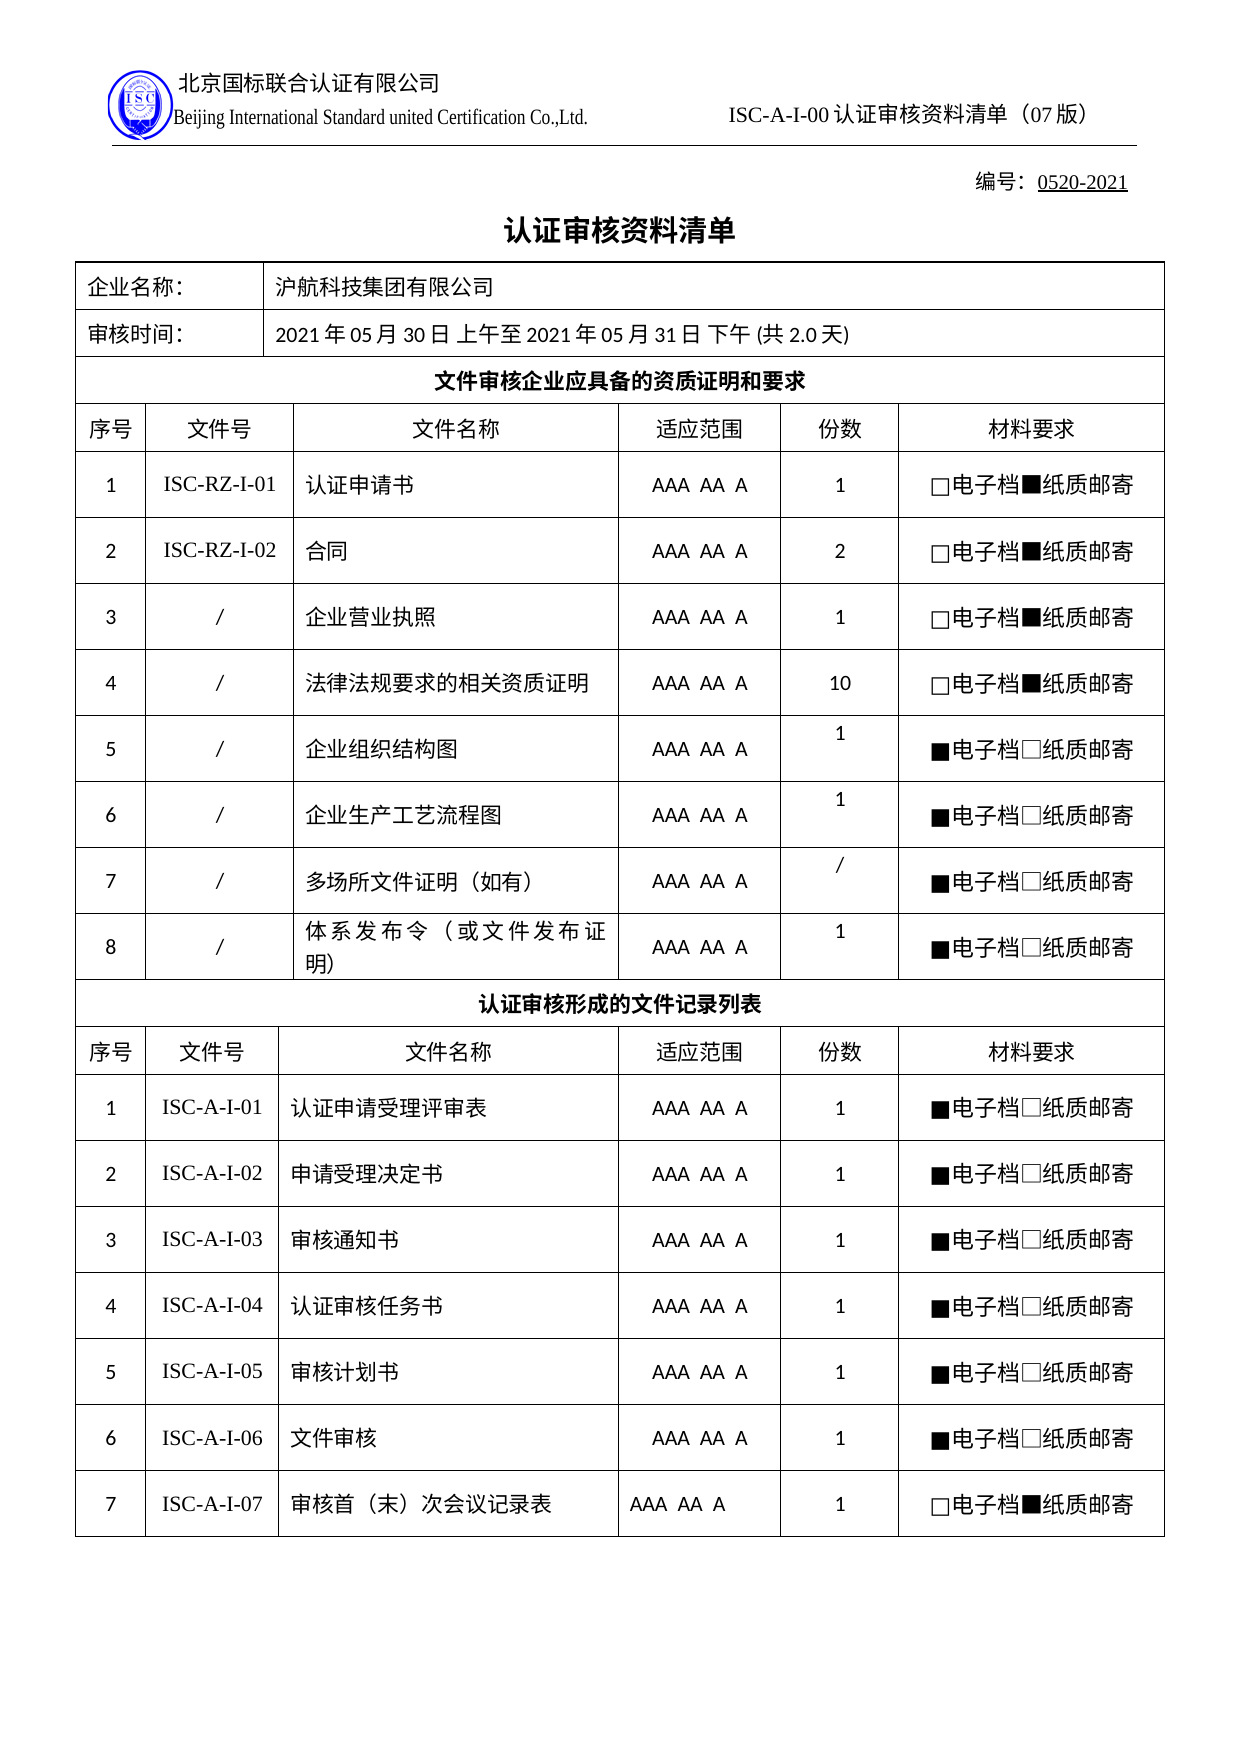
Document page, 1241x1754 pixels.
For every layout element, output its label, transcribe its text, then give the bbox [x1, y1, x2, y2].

table_cell 8 [76, 914, 145, 979]
table_cell / [781, 848, 898, 913]
table_cell 材料要求 [899, 404, 1164, 451]
table_cell 审核首（末）次会议记录表 [279, 1471, 618, 1536]
table_cell 1 [781, 452, 898, 517]
table_cell 适应范围 [619, 1027, 780, 1073]
table_cell □电子档■纸质邮寄 [899, 1471, 1164, 1536]
table_cell / [146, 848, 293, 913]
table_cell ■电子档□纸质邮寄 [899, 1405, 1164, 1470]
table_cell 3 [76, 584, 145, 649]
table_cell AAA AA A [619, 1471, 780, 1536]
table_cell AAA AA A [619, 584, 780, 649]
table_cell ■电子档□纸质邮寄 [899, 1207, 1164, 1272]
table_cell ISC-A-I-02 [146, 1141, 278, 1206]
table_cell □电子档■纸质邮寄 [899, 452, 1164, 517]
table_cell AAA AA A [619, 914, 780, 979]
table_cell ■电子档□纸质邮寄 [899, 914, 1164, 979]
table_cell 文件审核 [279, 1405, 618, 1470]
table_cell □电子档■纸质邮寄 [899, 650, 1164, 715]
table_cell 1 [781, 584, 898, 649]
table_header 企业名称： [76, 263, 263, 309]
table_cell 企业组织结构图 [294, 716, 618, 781]
table_cell 序号 [76, 1027, 145, 1073]
table_cell 认证审核任务书 [279, 1273, 618, 1338]
table_cell 1 [76, 1075, 145, 1139]
table_cell AAA AA A [619, 1075, 780, 1139]
table_cell AAA AA A [619, 848, 780, 913]
table_cell 份数 [781, 1027, 898, 1073]
table_cell 4 [76, 1273, 145, 1338]
table_cell 法律法规要求的相关资质证明 [294, 650, 618, 715]
table_cell 10 [781, 650, 898, 715]
table_cell 1 [781, 782, 898, 847]
table_cell AAA AA A [619, 1273, 780, 1338]
table_cell 7 [76, 848, 145, 913]
table_cell 2 [76, 1141, 145, 1206]
table_cell 1 [76, 452, 145, 517]
table_cell 体系发布令（或文件发布证明） [294, 914, 618, 979]
table_cell / [146, 914, 293, 979]
table_cell AAA AA A [619, 1207, 780, 1272]
table_cell 份数 [781, 404, 898, 451]
table_cell AAA AA A [619, 1405, 780, 1470]
table_cell ISC-A-I-03 [146, 1207, 278, 1272]
table_cell 文件名称 [294, 404, 618, 451]
table_cell ■电子档□纸质邮寄 [899, 1141, 1164, 1206]
table_cell 1 [781, 1405, 898, 1470]
text 认证审核资料清单 [112, 196, 1128, 261]
table_cell ■电子档□纸质邮寄 [899, 716, 1164, 781]
table_cell 文件审核企业应具备的资质证明和要求 [76, 357, 1164, 403]
picture [107, 70, 176, 139]
table_cell ■电子档□纸质邮寄 [899, 1339, 1164, 1404]
table_cell / [146, 716, 293, 781]
table_cell 认证审核形成的文件记录列表 [76, 980, 1164, 1026]
table_cell 1 [781, 1471, 898, 1536]
table_cell 材料要求 [899, 1027, 1164, 1073]
table_cell 1 [781, 1273, 898, 1338]
table_cell 审核时间： [76, 310, 263, 356]
table_cell 5 [76, 1339, 145, 1404]
table_cell 2 [76, 518, 145, 583]
table_cell AAA AA A [619, 1339, 780, 1404]
text 编号：0520-2021 [112, 164, 1128, 196]
table_cell 合同 [294, 518, 618, 583]
table_cell 申请受理决定书 [279, 1141, 618, 1206]
table_cell 文件号 [146, 404, 293, 451]
table_cell 4 [76, 650, 145, 715]
table_cell 2 [781, 518, 898, 583]
table_cell 6 [76, 1405, 145, 1470]
table_cell 序号 [76, 404, 145, 451]
table_cell 认证申请书 [294, 452, 618, 517]
table_cell / [146, 650, 293, 715]
table_header 沪航科技集团有限公司 [264, 263, 1164, 309]
table_cell ISC-A-I-04 [146, 1273, 278, 1338]
table_cell AAA AA A [619, 716, 780, 781]
table_cell AAA AA A [619, 782, 780, 847]
table_cell ■电子档□纸质邮寄 [899, 848, 1164, 913]
table_cell ISC-RZ-I-02 [146, 518, 293, 583]
table_cell 1 [781, 1339, 898, 1404]
table_cell 2021年05月30日 上午至2021年05月31日 下午 (共2.0天) [264, 310, 1164, 356]
table_cell AAA AA A [619, 650, 780, 715]
table_cell 1 [781, 914, 898, 979]
table_cell ISC-A-I-01 [146, 1075, 278, 1139]
table_cell 多场所文件证明（如有） [294, 848, 618, 913]
table_cell 1 [781, 1207, 898, 1272]
table_cell / [146, 782, 293, 847]
table_cell AAA AA A [619, 518, 780, 583]
table_cell 企业生产工艺流程图 [294, 782, 618, 847]
table_cell ■电子档□纸质邮寄 [899, 1273, 1164, 1338]
table_cell 认证申请受理评审表 [279, 1075, 618, 1139]
table_cell ISC-A-I-07 [146, 1471, 278, 1536]
table_cell □电子档■纸质邮寄 [899, 584, 1164, 649]
table_cell 7 [76, 1471, 145, 1536]
table_cell 6 [76, 782, 145, 847]
table_cell ■电子档□纸质邮寄 [899, 1075, 1164, 1139]
table_cell ISC-RZ-I-01 [146, 452, 293, 517]
table_cell ISC-A-I-06 [146, 1405, 278, 1470]
table_cell AAA AA A [619, 1141, 780, 1206]
table_cell 1 [781, 1141, 898, 1206]
table_cell 适应范围 [619, 404, 780, 451]
table_cell / [146, 584, 293, 649]
table_cell AAA AA A [619, 452, 780, 517]
table_cell 企业营业执照 [294, 584, 618, 649]
table_cell 文件名称 [279, 1027, 618, 1073]
table_cell 审核通知书 [279, 1207, 618, 1272]
table_cell □电子档■纸质邮寄 [899, 518, 1164, 583]
table_cell ■电子档□纸质邮寄 [899, 782, 1164, 847]
table_cell ISC-A-I-05 [146, 1339, 278, 1404]
table_cell 5 [76, 716, 145, 781]
table_cell 审核计划书 [279, 1339, 618, 1404]
table_cell 文件号 [146, 1027, 278, 1073]
table_cell 1 [781, 1075, 898, 1139]
table_cell 3 [76, 1207, 145, 1272]
table_cell 1 [781, 716, 898, 781]
